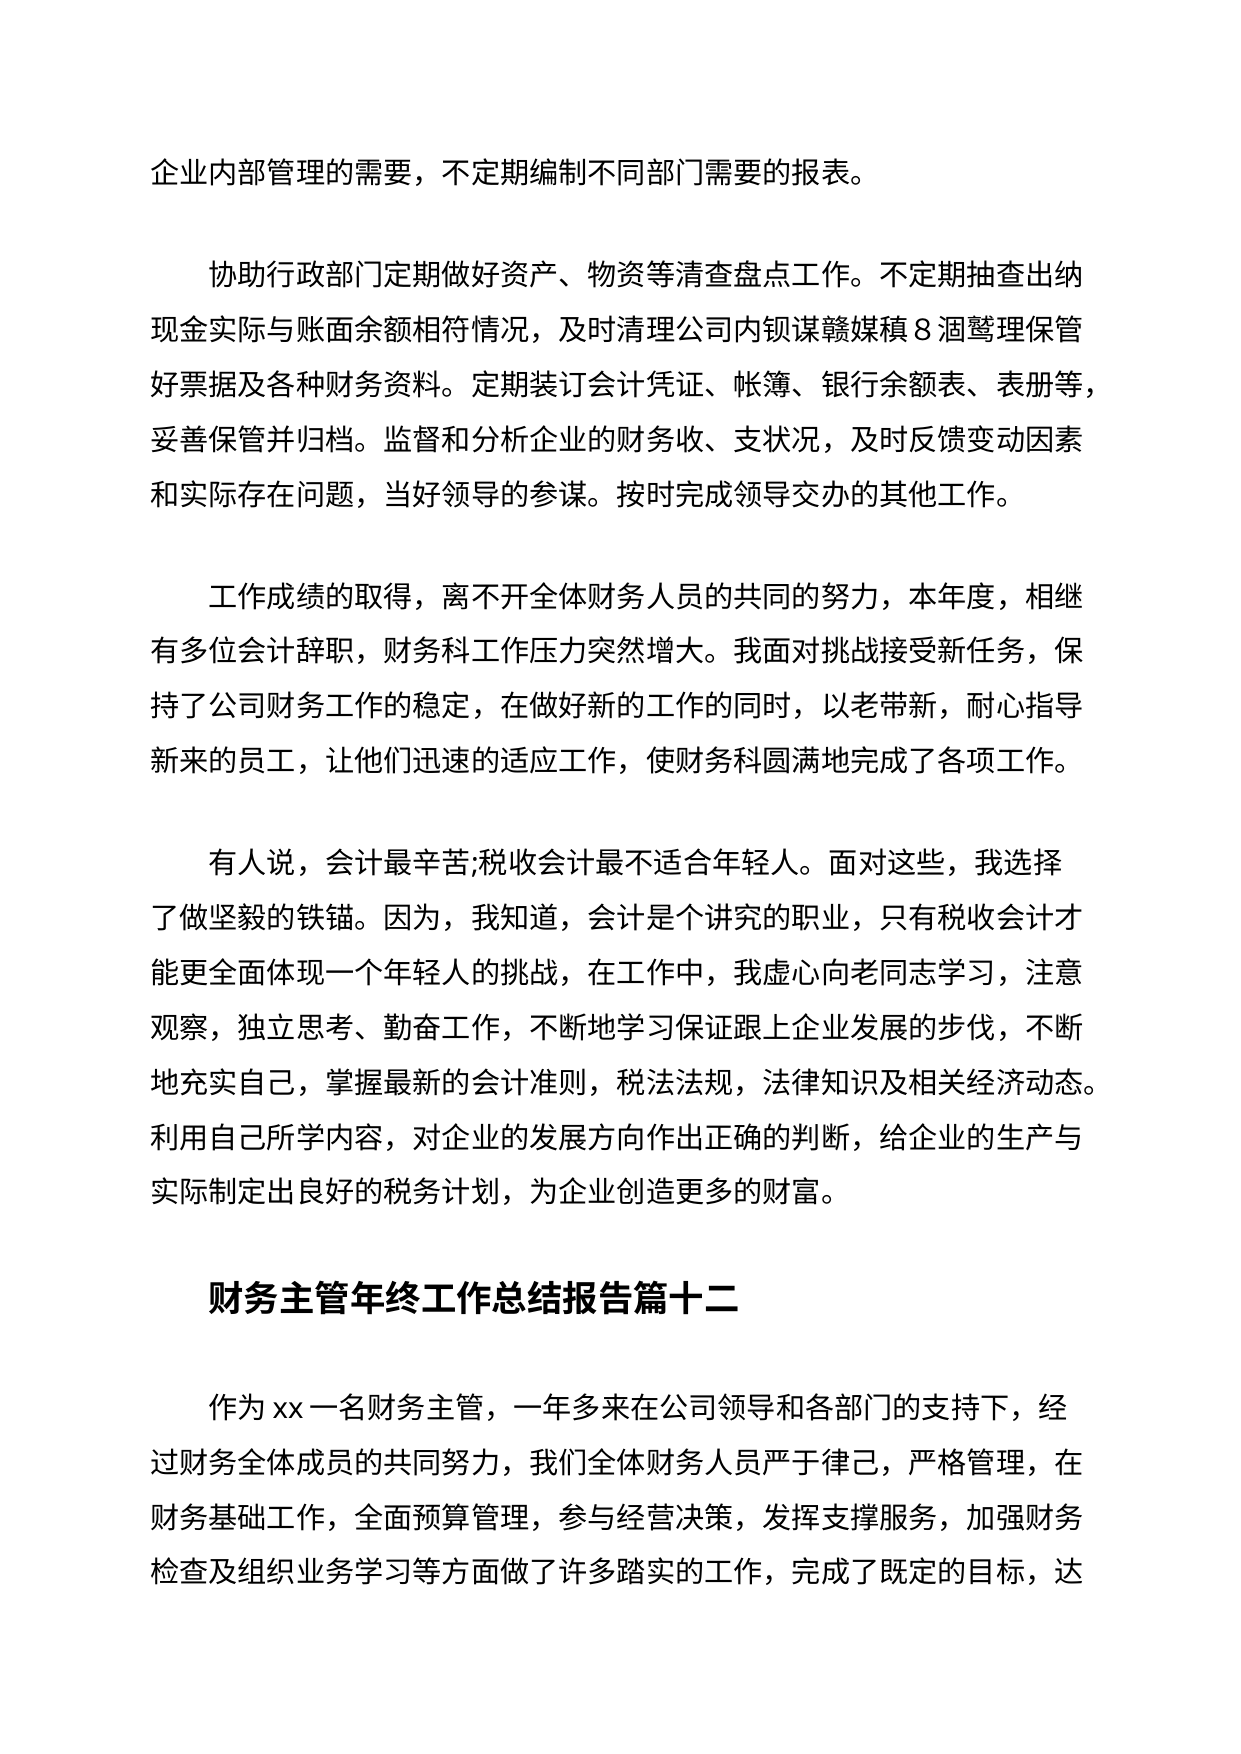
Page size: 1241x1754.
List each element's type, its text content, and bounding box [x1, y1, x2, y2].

text 协助行政部门定期做好资产、物资等清查盘点工作。不定期抽查出纳现金实际与账面余额相符情况，及时清理公司内钡谋赣媒稹８涸鹫理保管好票据及各种财务资料。定期装订会计凭证、帐簿、银行余额表、表册等，妥善保管并归档。监督和分析企业的财务收、支状况，及时反馈变动因素和实际存在问题，当好领导的参谋。按时完成领导交办的其他工作。 [150, 252, 1090, 514]
text 财务主管年终工作总结报告篇十二 [150, 1271, 1090, 1322]
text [150, 150, 1090, 192]
text 工作成绩的取得，离不开全体财务人员的共同的努力，本年度，相继有多位会计辞职，财务科工作压力突然增大。我面对挑战接受新任务，保持了公司财务工作的稳定，在做好新的工作的同时，以老带新，耐心指导新来的员工，让他们迅速的适应工作，使财务科圆满地完成了各项工作。 [150, 573, 1090, 780]
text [150, 1384, 1090, 1591]
text 有人说，会计最辛苦;税收会计最不适合年轻人。面对这些，我选择了做坚毅的铁锚。因为，我知道，会计是个讲究的职业，只有税收会计才能更全面体现一个年轻人的挑战，在工作中，我虚心向老同志学习，注意观察，独立思考、勤奋工作，不断地学习保证跟上企业发展的步伐，不断地充实自己，掌握最新的会计准则，税法法规，法律知识及相关经济动态。利用自己所学内容，对企业的发展方向作出正确的判断，给企业的生产与实际制定出良好的税务计划，为企业创造更多的财富。 [150, 839, 1090, 1211]
